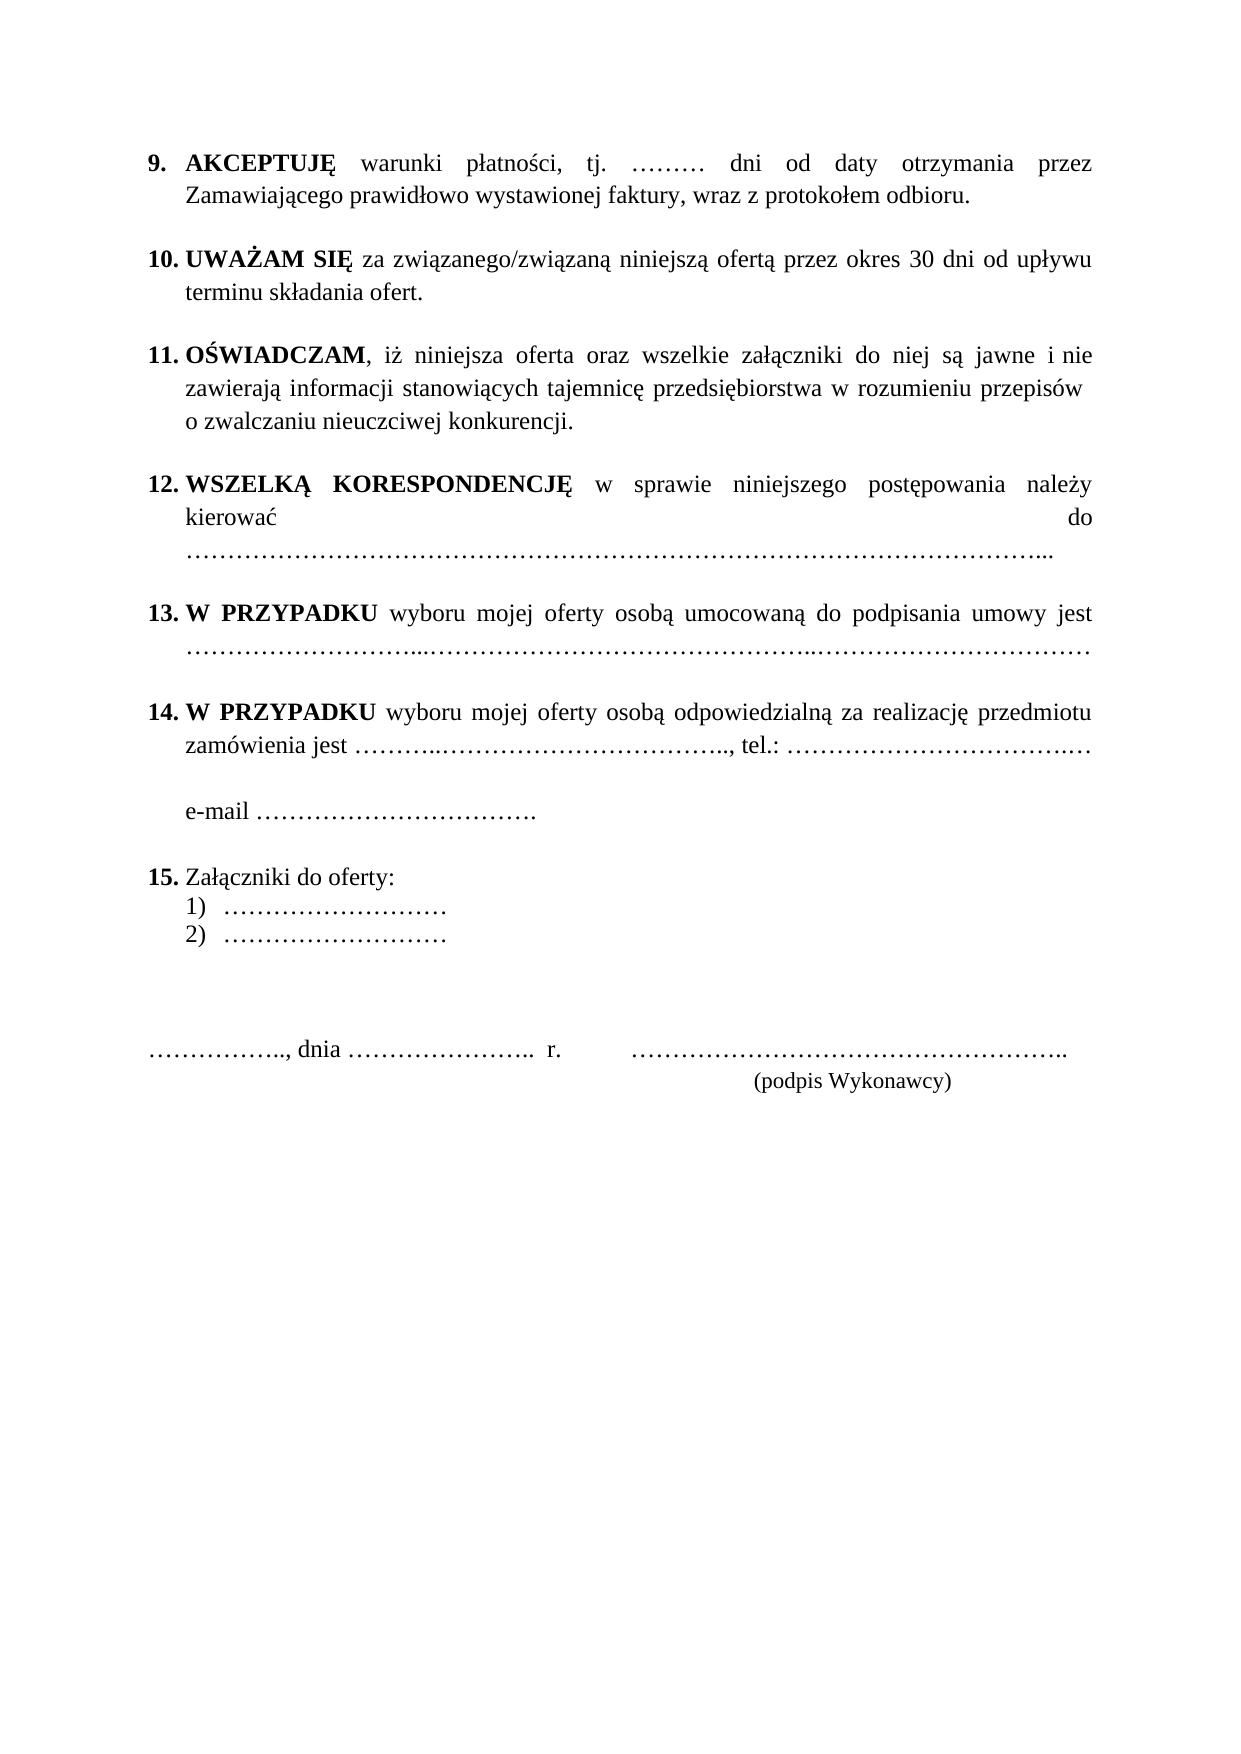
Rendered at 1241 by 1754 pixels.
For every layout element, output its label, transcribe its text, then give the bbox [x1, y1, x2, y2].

list ……………………… [185, 919, 1093, 948]
list UWAŻAM SIĘ za związanego/związaną niniejszą ofertą przez okres 30 dni od upływu terminu składania ofert. [148, 244, 1093, 305]
list Załączniki do oferty: [148, 862, 1093, 891]
list WSZELKĄ KORESPONDENCJĘ w sprawie niniejszego postępowania należy kierować do …………………………………………………………………………………………... [148, 469, 1093, 563]
list W PRZYPADKU wyboru mojej oferty osobą umocowaną do podpisania umowy jest ………………………...………………………………………..…………………………… [148, 598, 1093, 659]
text …………….., dnia ………………….. r. …………………………………………….. [148, 1034, 1093, 1063]
text (podpis Wykonawcy) [148, 1067, 1093, 1094]
list AKCEPTUJĘ warunki płatności, tj. ……… dni od daty otrzymania przez Zamawiającego prawidłowo wystawionej faktury, wraz z protokołem odbioru. [148, 148, 1093, 209]
list W PRZYPADKU wyboru mojej oferty osobą odpowiedzialną za realizację przedmiotu zamówienia jest ………..…………………………….., tel.: …………………………….… e-mail ……………………………. [148, 697, 1093, 825]
list OŚWIADCZAM, iż niniejsza oferta oraz wszelkie załączniki do niej są jawne i nie zawierają informacji stanowiących tajemnicę przedsiębiorstwa w rozumieniu przepisów o zwalczaniu nieuczciwej konkurencji. [148, 340, 1093, 434]
list ……………………… [185, 891, 1093, 919]
